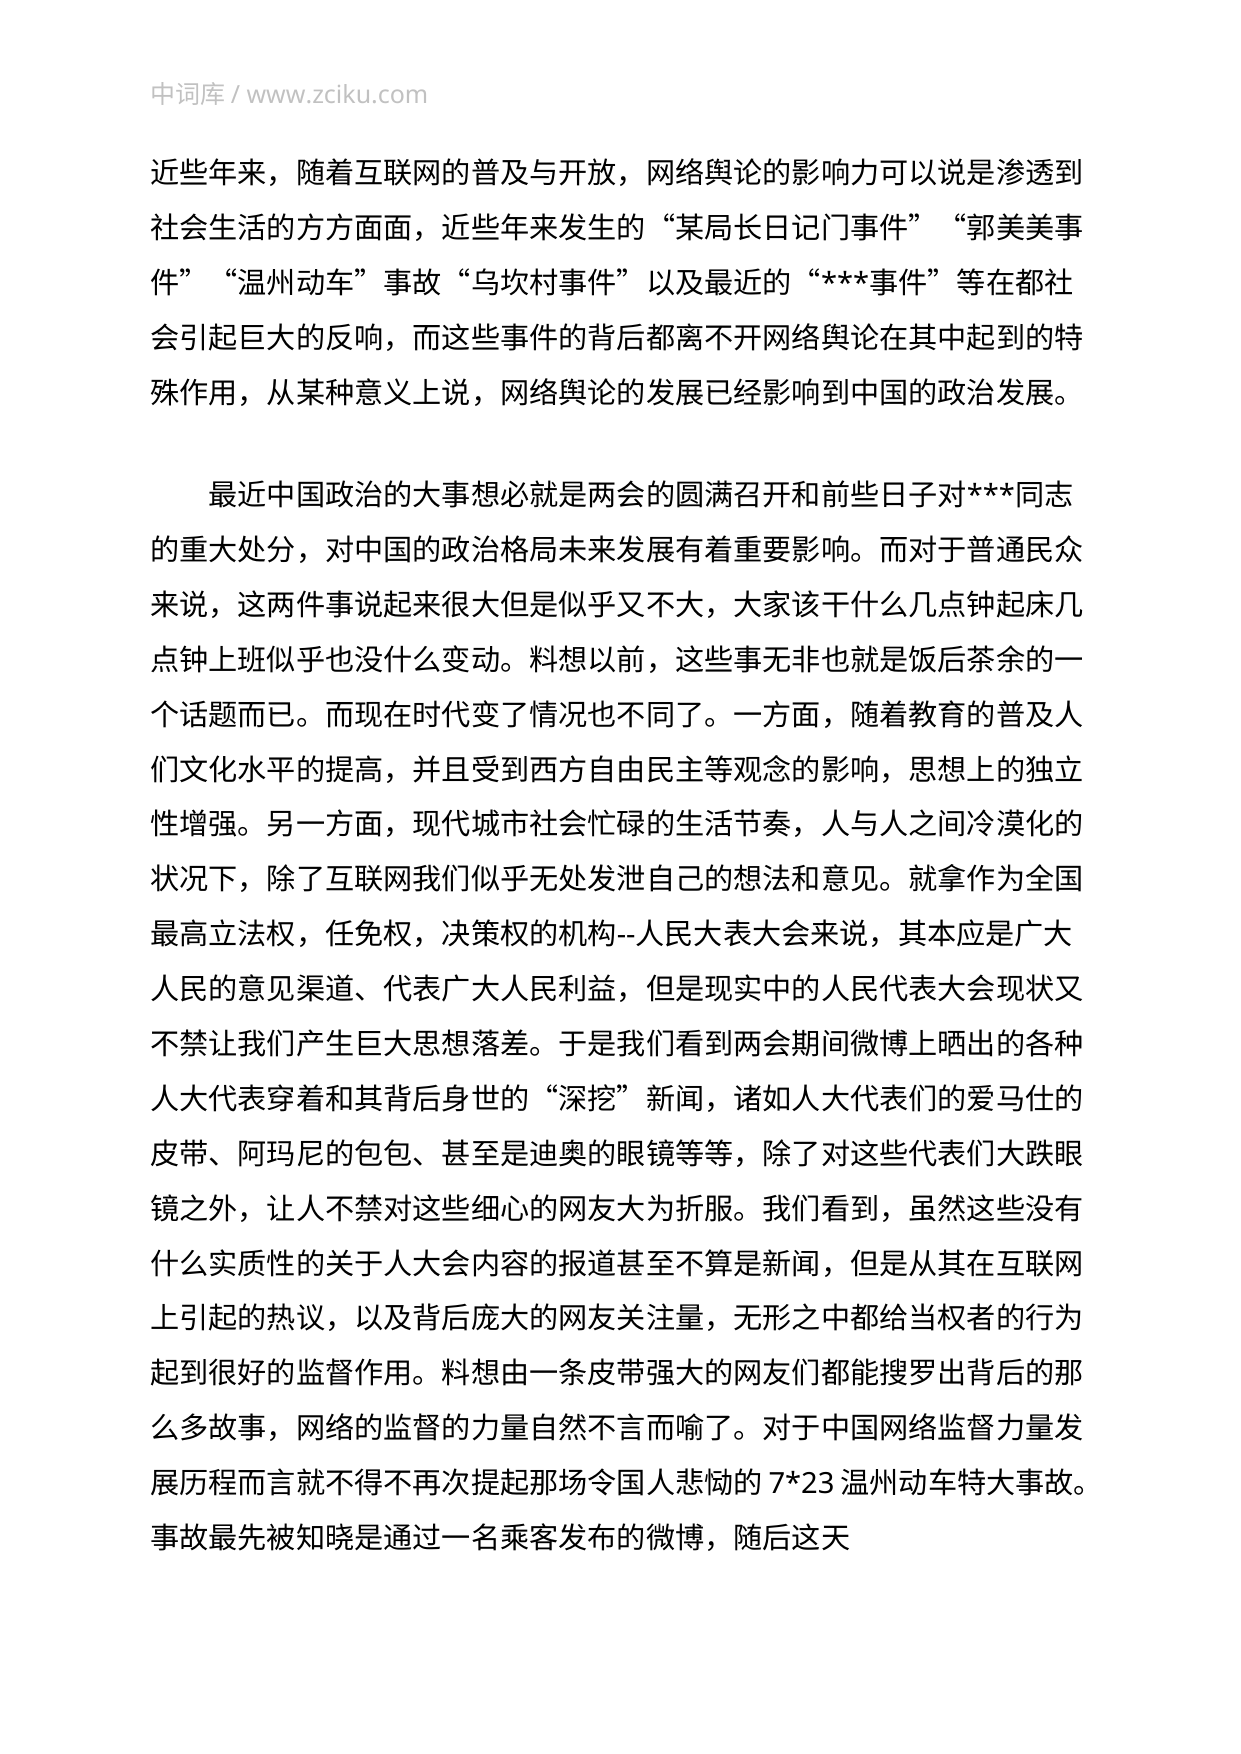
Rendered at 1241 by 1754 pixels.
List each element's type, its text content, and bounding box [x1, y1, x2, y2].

text 最近中国政治的大事想必就是两会的圆满召开和前些日子对***同志的重大处分，对中国的政治格局未来发展有着重要影响。而对于普通民众来说，这两件事说起来很大但是似乎又不大，大家该干什么几点钟起床几点钟上班似乎也没什么变动。料想以前，这些事无非也就是饭后茶余的一个话题而已。而现在时代变了情况也不同了。一方面，随着教育的普及人们文化水平的提高，并且受到西方自由民主等观念的影响，思想上的独立性增强。另一方面，现代城市社会忙碌的生活节奏，人与人之间冷漠化的状况下，除了互联网我们似乎无处发泄自己的想法和意见。就拿作为全国最高立法权，任免权，决策权的机构--人民大表大会来说，其本应是广大人民的意见渠道、代表广大人民利益，但是现实中的人民代表大会现状又不禁让我们产生巨大思想落差。于是我们看到两会期间微博上晒出的各种人大代表穿着和其背后身世的“深挖”新闻，诸如人大代表们的爱马仕的皮带、阿玛尼的包包、甚至是迪奥的眼镜等等，除了对这些代表们大跌眼镜之外，让人不禁对这些细心的网友大为折服。我们看到，虽然这些没有什么实质性的关于人大会内容的报道甚至不算是新闻，但是从其在互联网上引起的热议，以及背后庞大的网友关注量，无形之中都给当权者的行为起到很好的监督作用。料想由一条皮带强大的网友们都能搜罗出背后的那么多故事，网络的监督的力量自然不言而喻了。对于中国网络监督力量发展历程而言就不得不再次提起那场令国人悲恸的7*23温州动车特大事故。事故最先被知晓是通过一名乘客发布的微博，随后这天 [150, 471, 1090, 1557]
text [150, 150, 1090, 412]
